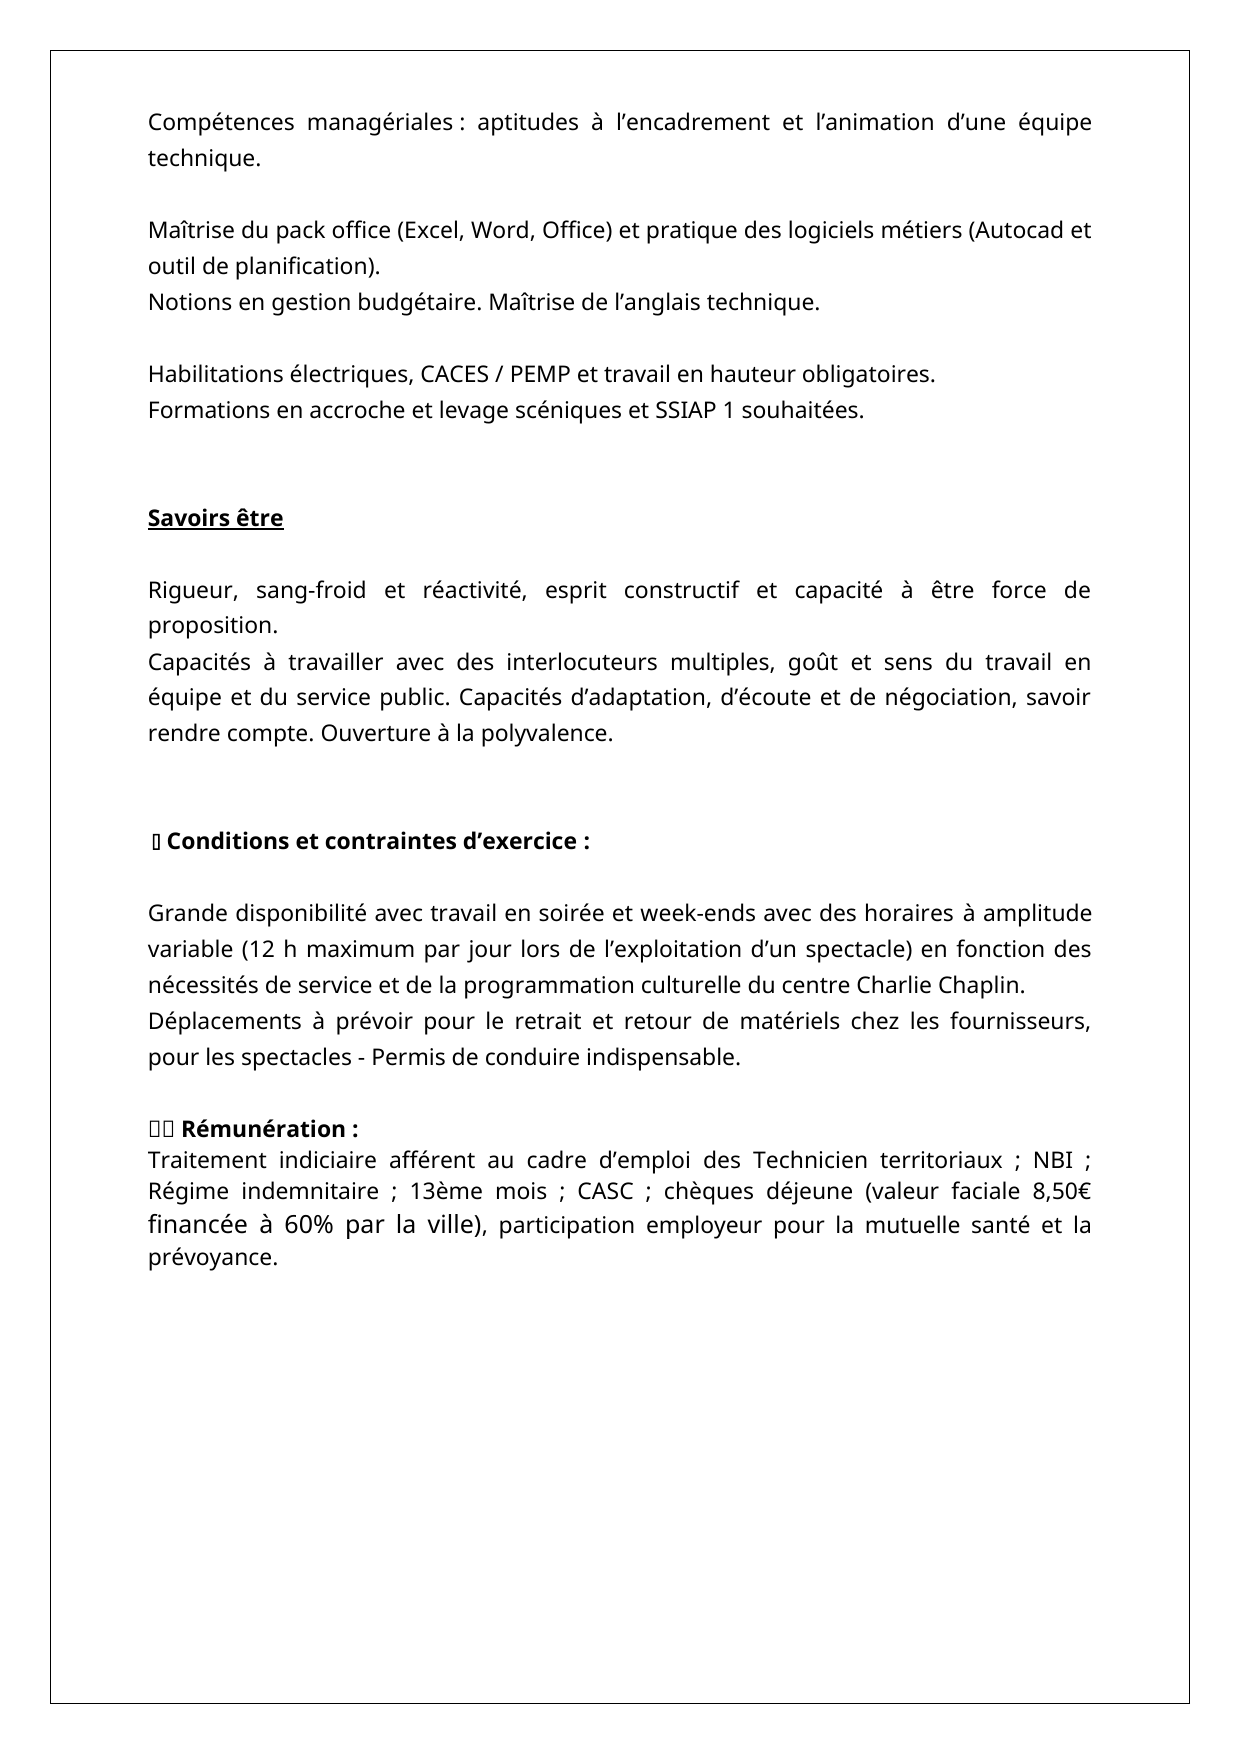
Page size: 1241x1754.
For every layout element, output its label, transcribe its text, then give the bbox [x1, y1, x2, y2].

text Formations en accroche et levage scéniques et SSIAP 1 souhaitées. [148, 394, 1093, 425]
text Savoirs être [148, 502, 1093, 533]
text Compétences managériales : aptitudes à l’encadrement et l’animation d’une équipe technique. [148, 106, 1093, 173]
text Conditions et contraintes d’exercice : [152, 825, 1093, 856]
text Déplacements à prévoir pour le retrait et retour de matériels chez les fournisseurs, pour les spectacles - Permis de conduire indispensable. [148, 1005, 1093, 1072]
text Capacités à travailler avec des interlocuteurs multiples, goût et sens du travail en équipe et du service public. Capacités d’adaptation, d’écoute et de négociation, savoir rendre compte. Ouverture à la polyvalence. [148, 645, 1093, 748]
text Maîtrise du pack office (Excel, Word, Office) et pratique des logiciels métiers (Autocad et outil de planification). [148, 214, 1093, 281]
text Traitement indiciaire afférent au cadre d’emploi des Technicien territoriaux ; NBI ; Régime indemnitaire ; 13ème mois ; CASC ; chèques déjeune (valeur faciale 8,50€ financée à 60% par la ville), participation employeur pour la mutuelle santé et la prévoyance. [148, 1144, 1093, 1272]
text Rigueur, sang-froid et réactivité, esprit constructif et capacité à être force de proposition. [148, 573, 1093, 641]
text Grande disponibilité avec travail en soirée et week-ends avec des horaires à amplitude variable (12 h maximum par jour lors de l’exploitation d’un spectacle) en fonction des nécessités de service et de la programmation culturelle du centre Charlie Chaplin. [148, 897, 1093, 1000]
text  Rémunération : [148, 1113, 1093, 1144]
text Notions en gestion budgétaire. Maîtrise de l’anglais technique. [148, 286, 1093, 317]
text Habilitations électriques, CACES / PEMP et travail en hauteur obligatoires. [148, 358, 1093, 389]
